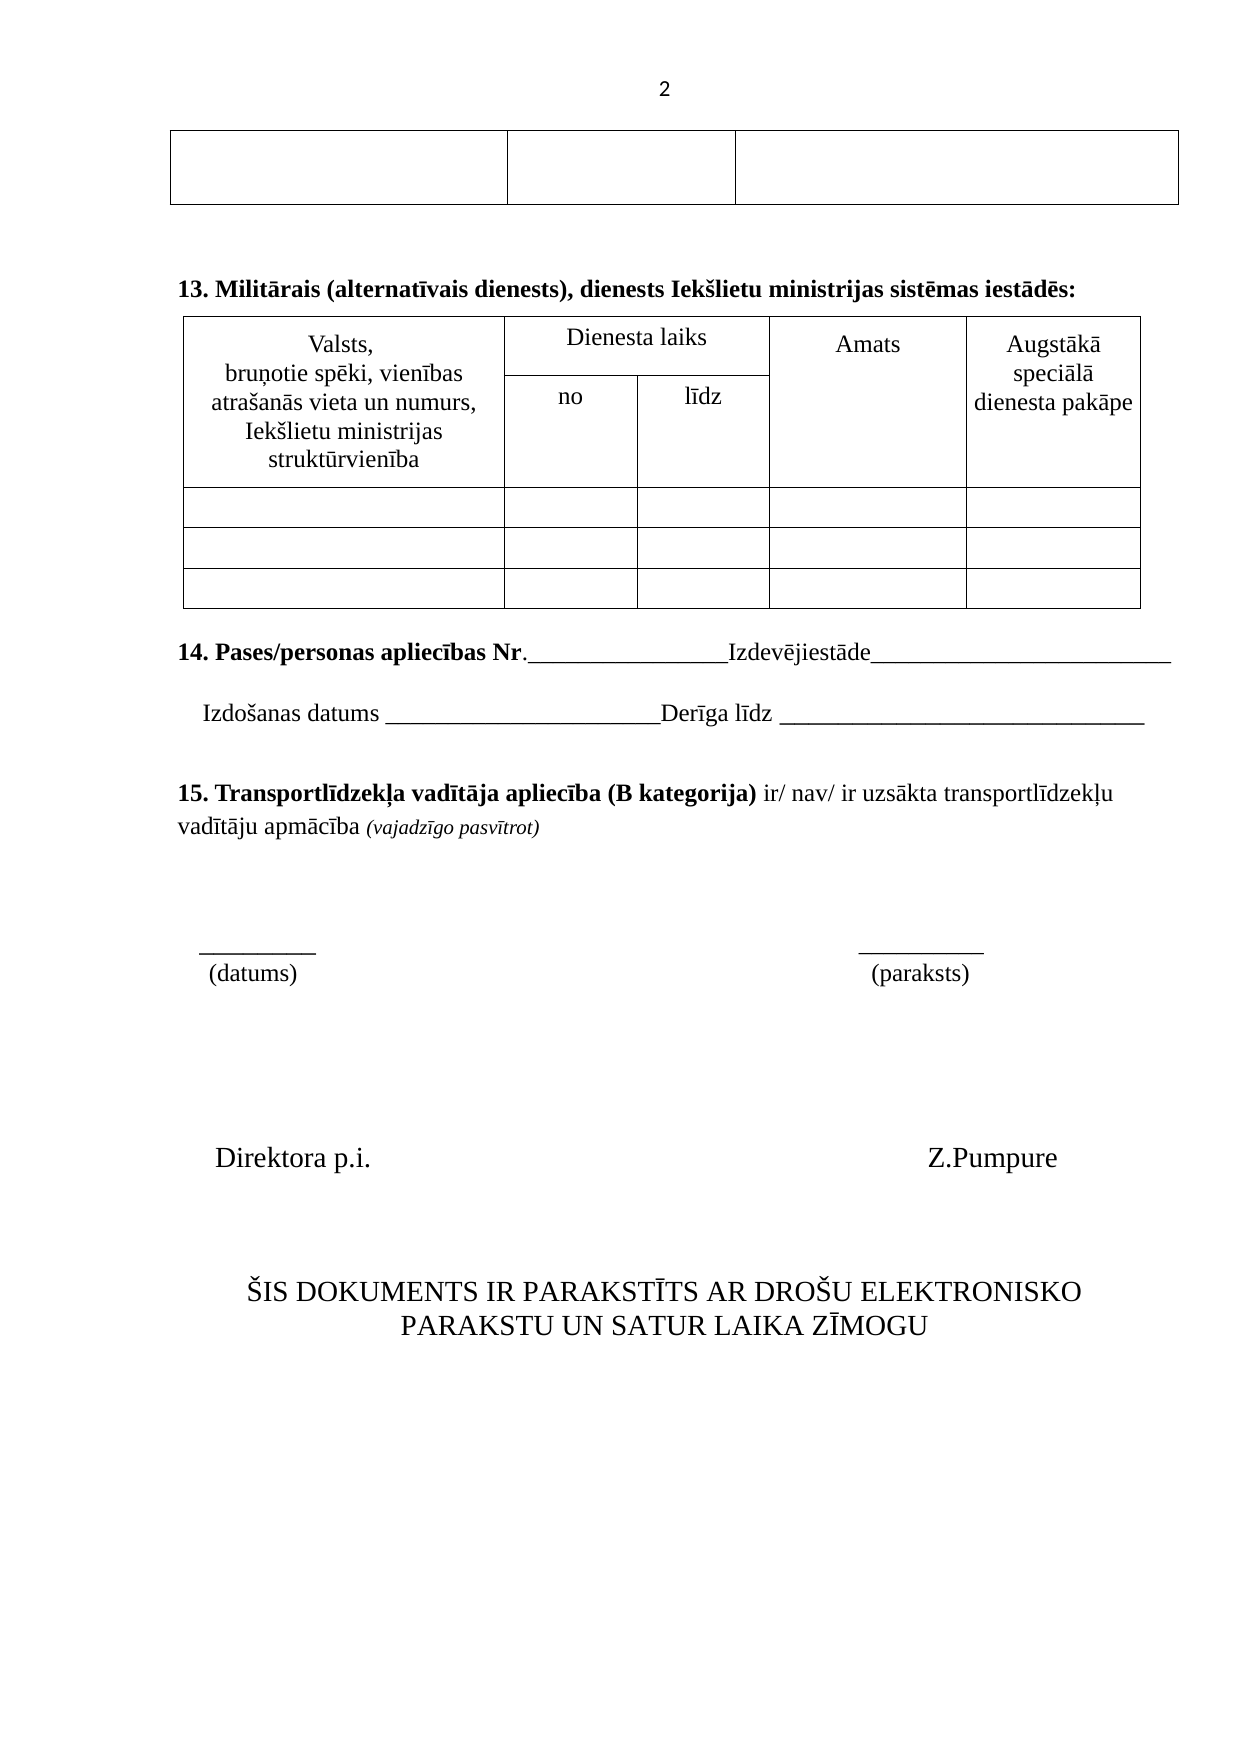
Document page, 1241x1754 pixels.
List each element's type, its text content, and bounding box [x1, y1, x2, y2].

table_cell [505, 569, 637, 608]
text Direktora p.i. Z.Pumpure [177, 1140, 1125, 1174]
table_header Valsts, bruņotie spēki, vienības atrašanās vieta un numurs, Iekšlietu ministrijas struktūrvienība [184, 317, 504, 487]
table_cell [638, 528, 769, 568]
table_cell [184, 488, 504, 527]
table_cell [505, 488, 637, 527]
text (datums) (paraksts) [177, 958, 1200, 987]
table_header Dienesta laiks [505, 317, 769, 375]
table_cell [967, 528, 1140, 568]
table_cell [736, 131, 1178, 203]
text ŠIS DOKUMENTS IR PARAKSTĪTS AR DROŠU ELEKTRONISKO PARAKSTU UN SATUR LAIKA ZĪMOGU [177, 1274, 1152, 1341]
table_cell [770, 569, 966, 608]
text 14. Pases/personas apliecības Nr.________________Izdevējiestāde________________________ [177, 637, 1182, 666]
table_cell [638, 569, 769, 608]
table_cell no [505, 376, 637, 487]
table_cell [505, 528, 637, 568]
table_cell [770, 528, 966, 568]
text ________ __________ [177, 924, 1200, 958]
table_cell [967, 569, 1140, 608]
table_cell [508, 131, 735, 203]
text 13. Militārais (alternatīvais dienests), dienests Iekšlietu ministrijas sistēmas iestādēs: [177, 274, 1152, 303]
table_cell [184, 569, 504, 608]
table_cell [171, 131, 507, 203]
table_header Amats [770, 317, 966, 487]
table_cell [967, 488, 1140, 527]
table_cell [770, 488, 966, 527]
text Izdošanas datums ______________________Derīga līdz _________________________ [177, 694, 1182, 728]
table_cell [184, 528, 504, 568]
table_cell [638, 488, 769, 527]
table_cell līdz [638, 376, 769, 487]
text 15. Transportlīdzekļa vadītāja apliecība (B kategorija) ir/ nav/ ir uzsākta transportlīdzekļu vadītāju apmācība (vajadzīgo pasvītrot) [177, 778, 1182, 839]
table_header Augstākā speciālā dienesta pakāpe [967, 317, 1140, 487]
